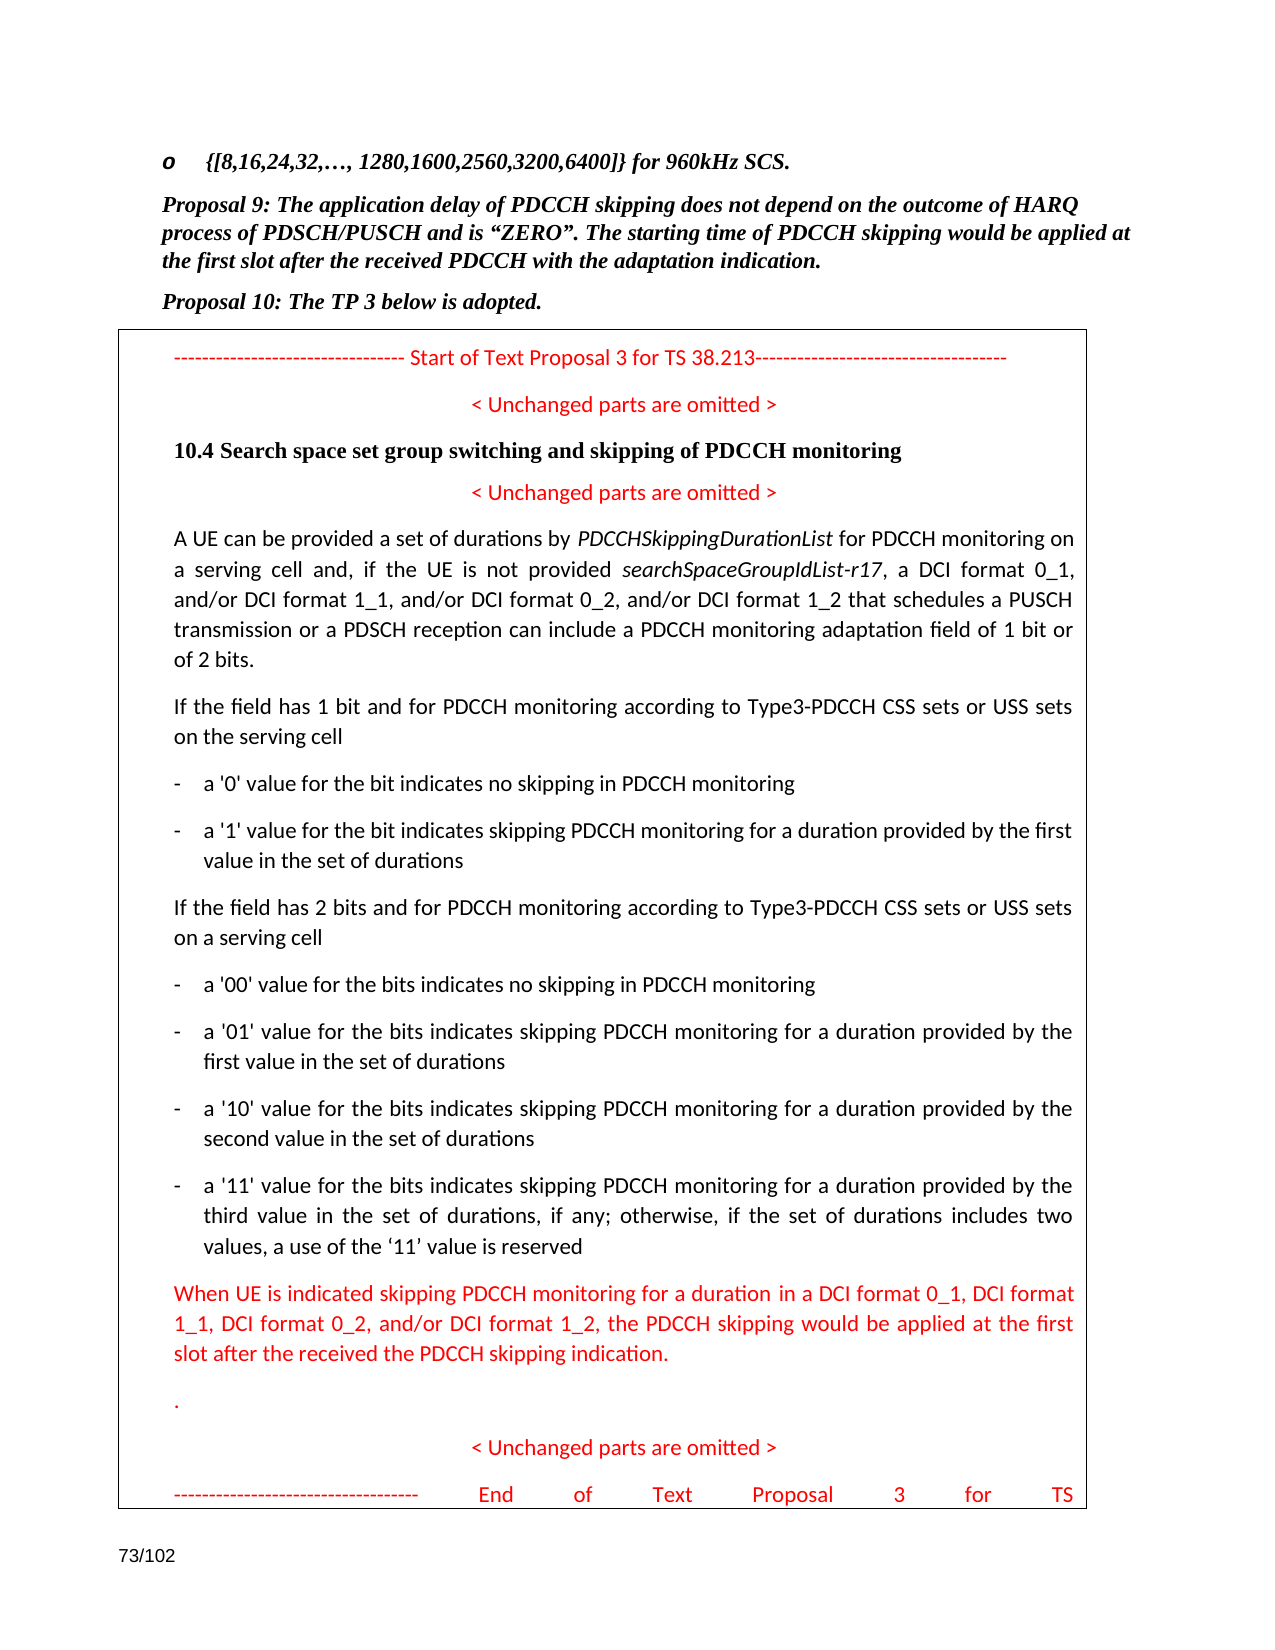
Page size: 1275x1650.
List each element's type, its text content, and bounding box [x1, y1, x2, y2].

text Proposal 10: The TP 3 below is adopted. [162, 288, 1157, 315]
text Proposal 9: The application delay of PDCCH skipping does not depend on the outcome of HARQ process of PDSCH/PUSCH and is “ZERO”. The starting time of PDCCH skipping would be applied at the first slot after the received PDCCH with the adaptation indication. [162, 191, 1157, 274]
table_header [119, 330, 1086, 1508]
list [162, 148, 1157, 176]
